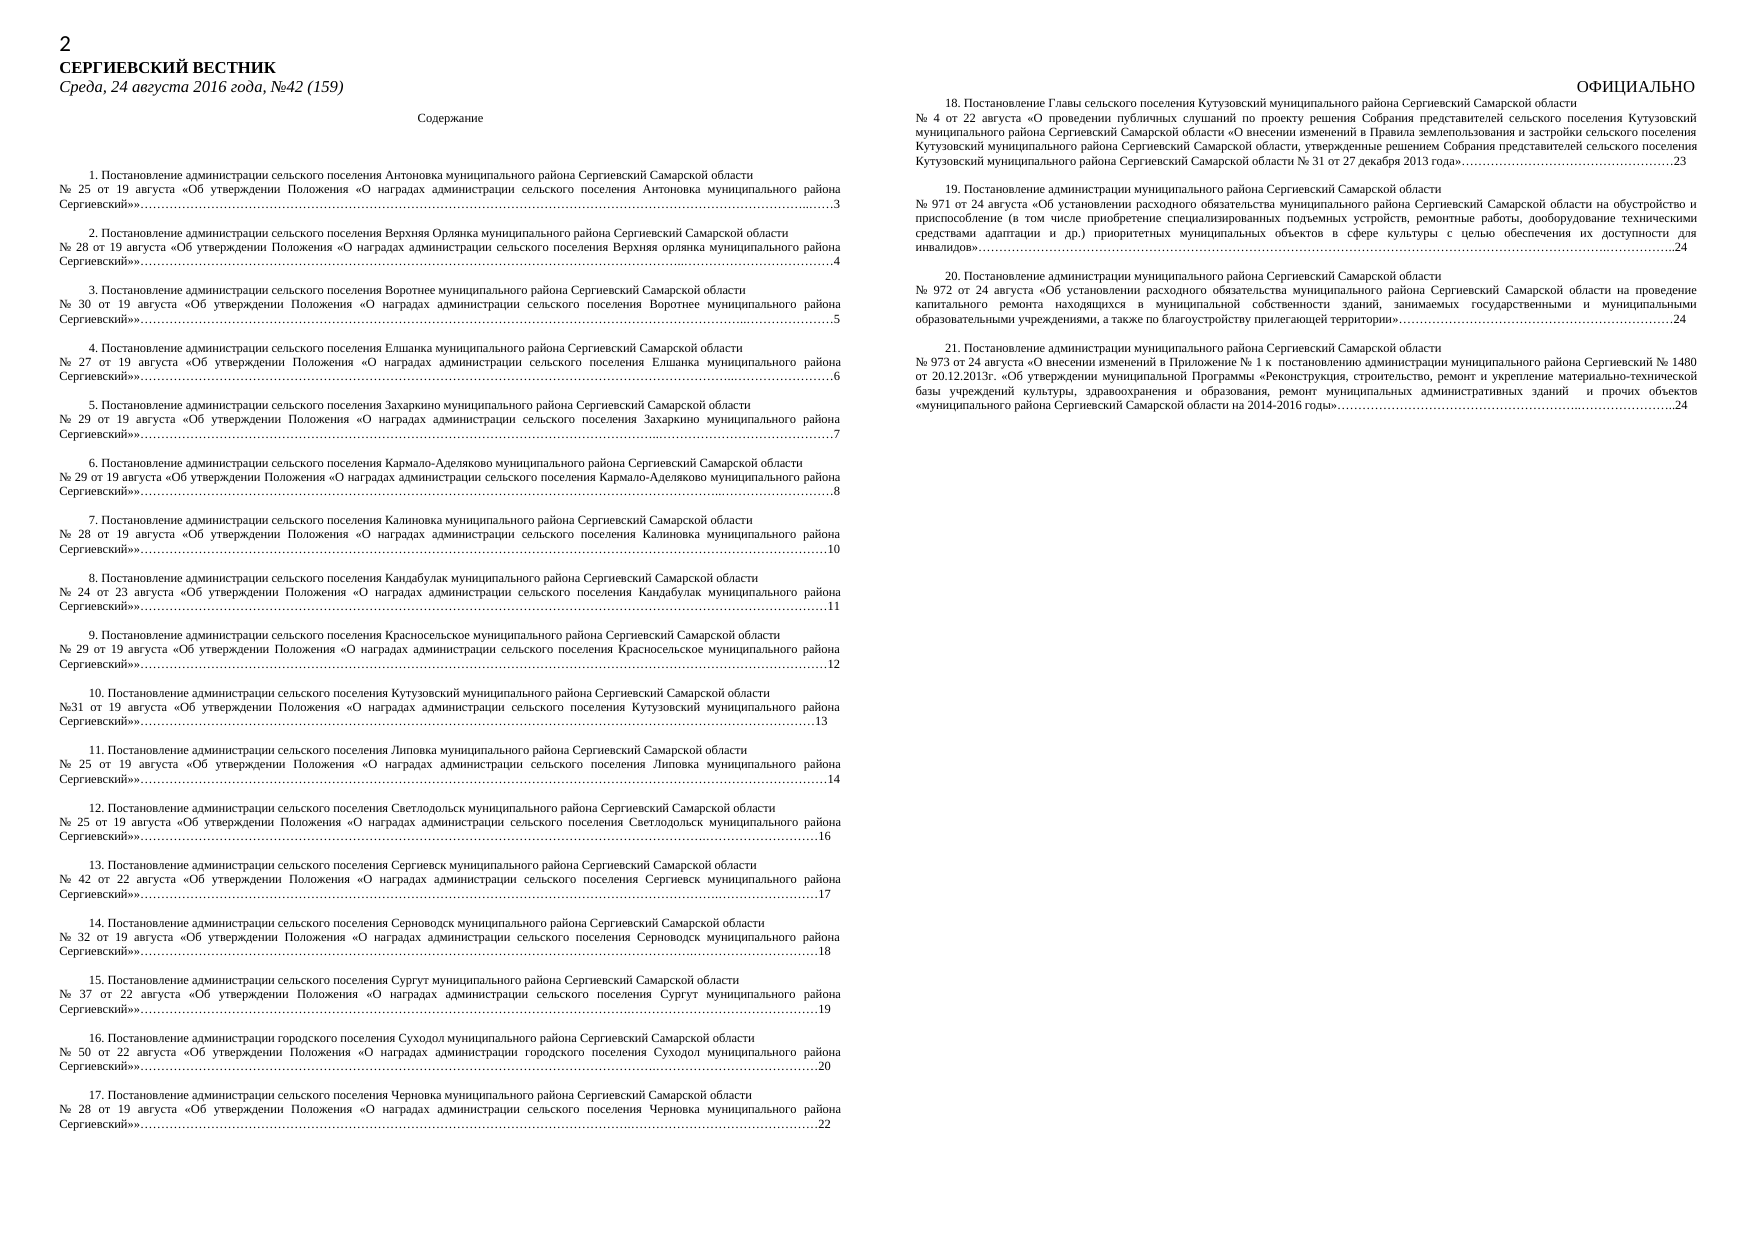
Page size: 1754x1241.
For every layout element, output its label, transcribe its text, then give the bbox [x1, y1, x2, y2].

text 11. Постановление администрации сельского поселения Липовка муниципального района Сергиевский Самарской области [59, 743, 842, 757]
text 3. Постановление администрации сельского поселения Воротнее муниципального района Сергиевский Самарской области [59, 283, 842, 297]
text № 971 от 24 августа «Об установлении расходного обязательства муниципального района Сергиевский Самарской области на обустройство и приспособление (в том числе приобретение специализированных подъемных устройств, ремонтные работы, дооборудование техническими средствами адаптации и др.) приоритетных муниципальных объектов в сфере культуры с целью обеспечения их доступности для инвалидов»…………………………………………………………………………………………………………………………………….……………..24 [915, 197, 1698, 254]
text № 29 от 19 августа «Об утверждении Положения «О наградах администрации сельского поселения Красносельское муниципального района Сергиевский»»…………………………………………………………………………………………………………………………………………………12 [59, 642, 842, 671]
text 1. Постановление администрации сельского поселения Антоновка муниципального района Сергиевский Самарской области [59, 168, 842, 182]
text № 27 от 19 августа «Об утверждении Положения «О наградах администрации сельского поселения Елшанка муниципального района Сергиевский»»……………………………………………………………………………………………………………………………..……………………6 [59, 355, 842, 383]
text 15. Постановление администрации сельского поселения Сургут муниципального района Сергиевский Самарской области [59, 973, 842, 987]
text № 4 от 22 августа «О проведении публичных слушаний по проекту решения Собрания представителей сельского поселения Кутузовский муниципального района Сергиевский Самарской области «О внесении изменений в Правила землепользования и застройки сельского поселения Кутузовский муниципального района Сергиевский Самарской области, утвержденные решением Собрания представителей сельского поселения Кутузовский муниципального района Сергиевский Самарской области № 31 от 27 декабря 2013 года»……………………………………………23 [915, 110, 1698, 168]
text 12. Постановление администрации сельского поселения Светлодольск муниципального района Сергиевский Самарской области [59, 800, 842, 815]
text № 28 от 19 августа «Об утверждении Положения «О наградах администрации сельского поселения Калиновка муниципального района Сергиевский»»…………………………………………………………………………………………………………………………………………………10 [59, 527, 842, 556]
text № 24 от 23 августа «Об утверждении Положения «О наградах администрации сельского поселения Кандабулак муниципального района Сергиевский»»…………………………………………………………………………………………………………………………………………………11 [59, 585, 842, 613]
text 8. Постановление администрации сельского поселения Кандабулак муниципального района Сергиевский Самарской области [59, 570, 842, 585]
text 14. Постановление администрации сельского поселения Серноводск муниципального района Сергиевский Самарской области [59, 915, 842, 930]
text 16. Постановление администрации городского поселения Суходол муниципального района Сергиевский Самарской области [59, 1030, 842, 1045]
text № 30 от 19 августа «Об утверждении Положения «О наградах администрации сельского поселения Воротнее муниципального района Сергиевский»»………………………………………………………………………………………………………………………………..…………………5 [59, 297, 842, 326]
text № 32 от 19 августа «Об утверждении Положения «О наградах администрации сельского поселения Серноводск муниципального района Сергиевский»»…………………………………………………………………………………………………………………….…………………………18 [59, 930, 842, 958]
text № 28 от 19 августа «Об утверждении Положения «О наградах администрации сельского поселения Верхняя орлянка муниципального района Сергиевский»»…………………………………………………………………………………………………………………..………………………………4 [59, 240, 842, 268]
text 9. Постановление администрации сельского поселения Красносельское муниципального района Сергиевский Самарской области [59, 628, 842, 642]
text № 29 от 19 августа «Об утверждении Положения «О наградах администрации сельского поселения Кармало-Аделяково муниципального района Сергиевский»»…………………………………………………………………………………………………………………………..………………………8 [59, 470, 842, 498]
text №31 от 19 августа «Об утверждении Положения «О наградах администрации сельского поселения Кутузовский муниципального района Сергиевский»»………………………………………………………………………………………………………………………………………………13 [59, 700, 842, 728]
text 18. Постановление Главы сельского поселения Кутузовский муниципального района Сергиевский Самарской области [915, 96, 1698, 110]
text 19. Постановление администрации муниципального района Сергиевский Самарской области [915, 182, 1698, 197]
text 7. Постановление администрации сельского поселения Калиновка муниципального района Сергиевский Самарской области [59, 513, 842, 527]
text 17. Постановление администрации сельского поселения Черновка муниципального района Сергиевский Самарской области [59, 1088, 842, 1102]
text 10. Постановление администрации сельского поселения Кутузовский муниципального района Сергиевский Самарской области [59, 685, 842, 700]
text 13. Постановление администрации сельского поселения Сергиевск муниципального района Сергиевский Самарской области [59, 858, 842, 872]
text Содержание [59, 110, 842, 125]
text № 25 от 19 августа «Об утверждении Положения «О наградах администрации сельского поселения Антоновка муниципального района Сергиевский»»……………………………………………………………………………………………………………………………………………..……3 [59, 182, 842, 211]
text № 28 от 19 августа «Об утверждении Положения «О наградах администрации сельского поселения Черновка муниципального района Сергиевский»»……………………………………………………………………………………………………….………………………………………22 [59, 1102, 842, 1131]
text № 37 от 22 августа «Об утверждении Положения «О наградах администрации сельского поселения Сургут муниципального района Сергиевский»»……………………………………………………………………………………………………….………………………………………19 [59, 987, 842, 1016]
text № 973 от 24 августа «О внесении изменений в Приложение № 1 к постановлению администрации муниципального района Сергиевский № 1480 от 20.12.2013г. «Об утверждении муниципальной Программы «Реконструкция, строительство, ремонт и укрепление материально-технической базы учреждений культуры, здравоохранения и образования, ремонт муниципальных административных зданий и прочих объектов «муниципального района Сергиевский Самарской области на 2014-2016 годы»…………………………………………………..…………………..24 [915, 355, 1698, 412]
text 6. Постановление администрации сельского поселения Кармало-Аделяково муниципального района Сергиевский Самарской области [59, 455, 842, 470]
text 5. Постановление администрации сельского поселения Захаркино муниципального района Сергиевский Самарской области [59, 398, 842, 412]
text № 50 от 22 августа «Об утверждении Положения «О наградах администрации городского поселения Суходол муниципального района Сергиевский»»…………………………………………………………………………………………………………….…………………………………20 [59, 1045, 842, 1073]
text № 25 от 19 августа «Об утверждении Положения «О наградах администрации сельского поселения Светлодольск муниципального района Сергиевский»»……………………………………………………………………………………………………………………….………………………16 [59, 815, 842, 843]
text № 29 от 19 августа «Об утверждении Положения «О наградах администрации сельского поселения Захаркино муниципального района Сергиевский»»……………………………………………………………………………………………………………..……………………………………7 [59, 412, 842, 441]
text № 25 от 19 августа «Об утверждении Положения «О наградах администрации сельского поселения Липовка муниципального района Сергиевский»»…………………………………………………………………………………………………………………………………………………14 [59, 757, 842, 786]
text 20. Постановление администрации муниципального района Сергиевский Самарской области [915, 268, 1698, 283]
text 21. Постановление администрации муниципального района Сергиевский Самарской области [915, 340, 1698, 355]
text № 42 от 22 августа «Об утверждении Положения «О наградах администрации сельского поселения Сергиевск муниципального района Сергиевский»»………………………………………………………………………………………………………………………….……………………17 [59, 872, 842, 901]
text 4. Постановление администрации сельского поселения Елшанка муниципального района Сергиевский Самарской области [59, 340, 842, 355]
text № 972 от 24 августа «Об установлении расходного обязательства муниципального района Сергиевский Самарской области на проведение капитального ремонта находящихся в муниципальной собственности зданий, занимаемых государственными и муниципальными образовательными учреждениями, а также по благоустройству прилегающей территории»…………………………………………………………24 [915, 283, 1698, 326]
text 2. Постановление администрации сельского поселения Верхняя Орлянка муниципального района Сергиевский Самарской области [59, 225, 842, 240]
